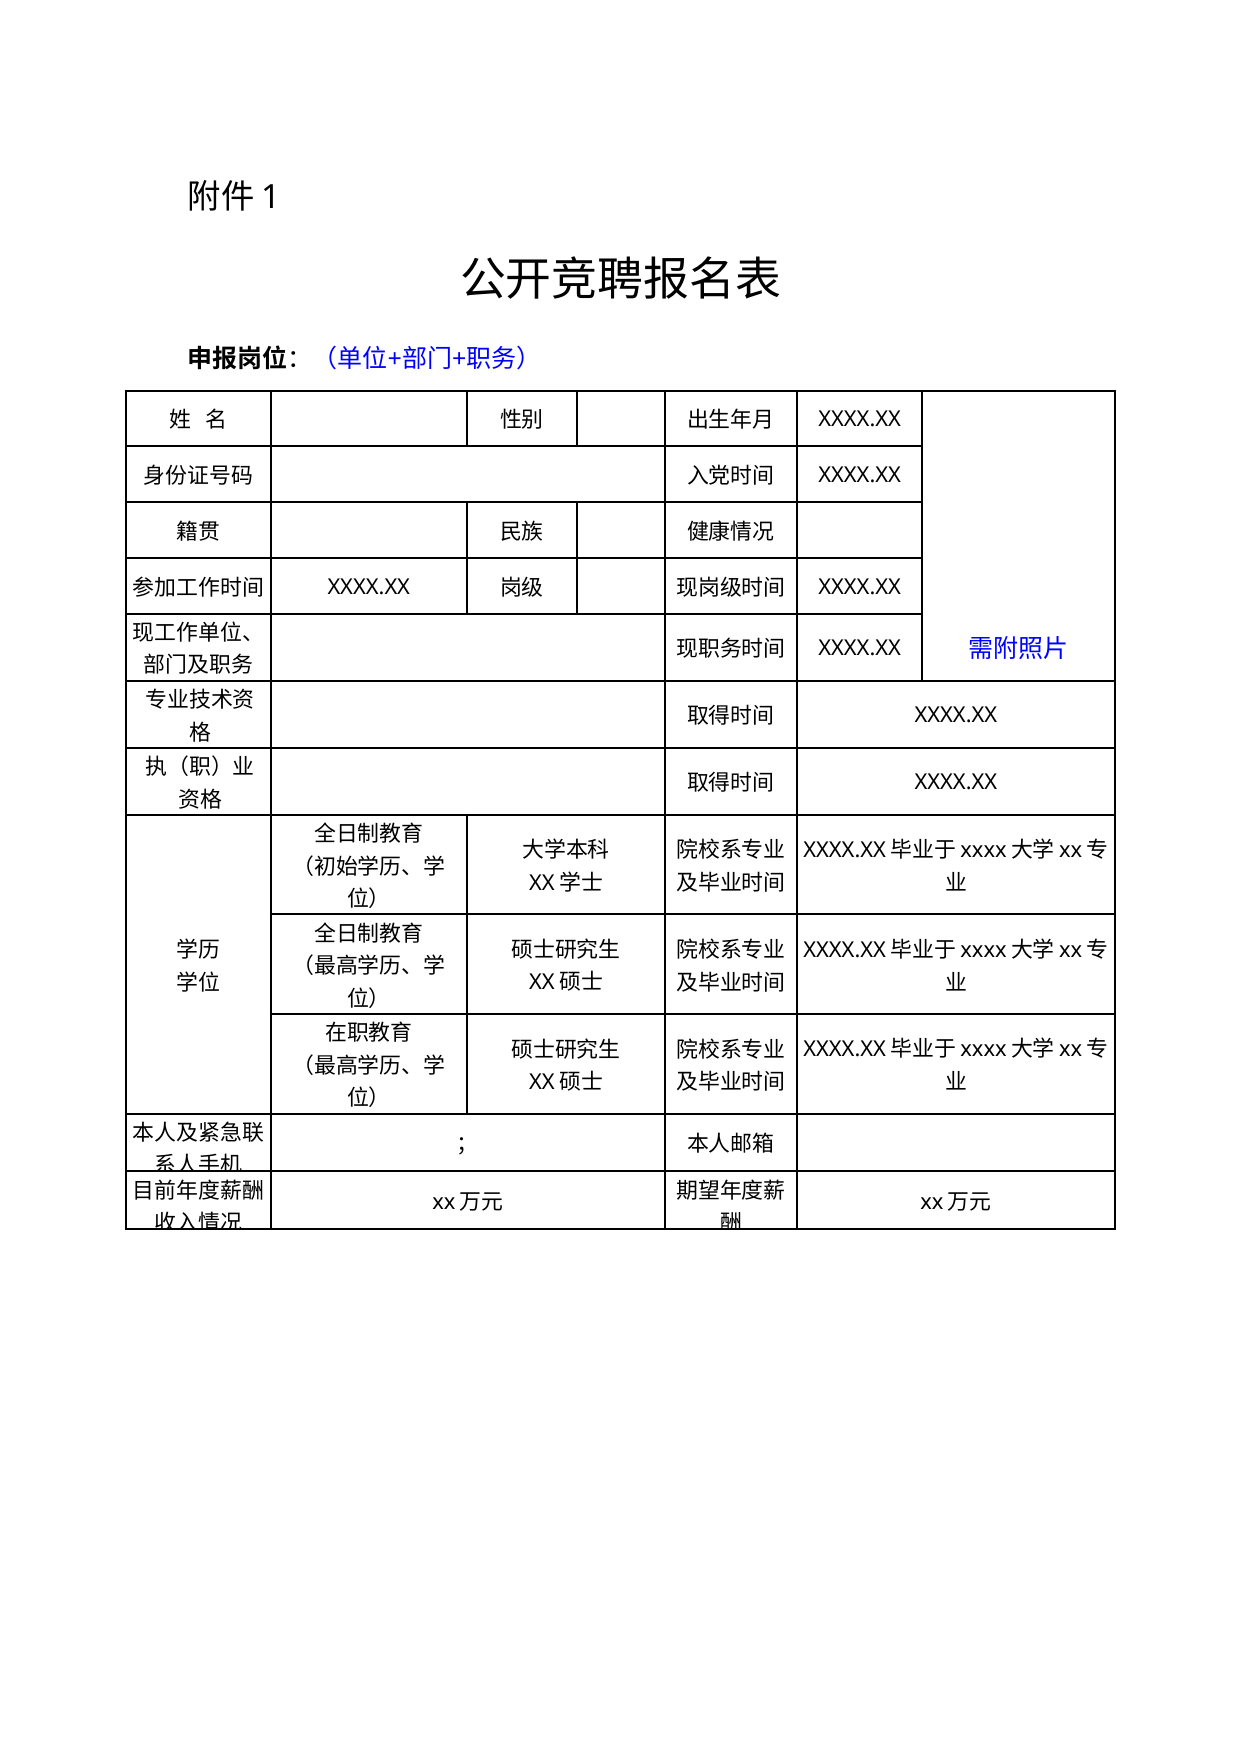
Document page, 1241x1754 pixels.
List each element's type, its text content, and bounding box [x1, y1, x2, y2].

table_cell 专业技术资格 [127, 682, 270, 747]
table_cell [578, 503, 664, 557]
table_cell 院校系专业 及毕业时间 [666, 816, 796, 913]
table_cell 健康情况 [666, 503, 796, 557]
table_header 性别 [468, 392, 576, 445]
table_cell XXXX.XX [798, 559, 921, 612]
table_cell [798, 1115, 1114, 1170]
table_cell 目前年度薪酬 收入情况 [127, 1172, 270, 1228]
table_cell [272, 447, 664, 501]
table_cell [272, 682, 664, 747]
table_cell 参加工作时间 [127, 559, 270, 612]
table_cell 现工作单位、部门及职务 [127, 615, 270, 679]
table_cell 全日制教育 （最高学历、学位） [272, 915, 466, 1013]
table_cell 大学本科 XX学士 [468, 816, 664, 913]
table_header [272, 392, 466, 445]
table_cell 取得时间 [666, 749, 796, 814]
table_cell 本人邮箱 [666, 1115, 796, 1170]
table_header 需附照片 [923, 392, 1114, 679]
table_cell [272, 615, 664, 679]
table_cell XXXX.XX [272, 559, 466, 612]
table_header 姓 名 [127, 392, 270, 445]
table_cell 本人及紧急联系人手机 [127, 1115, 270, 1170]
table_cell 身份证号码 [127, 447, 270, 501]
table_cell XXXX.XX毕业于xxxx大学xx专业 [798, 1015, 1114, 1112]
table_cell 院校系专业 及毕业时间 [666, 915, 796, 1013]
table_cell 取得时间 [666, 682, 796, 747]
table_cell [798, 503, 921, 557]
table_cell XXXX.XX毕业于xxxx大学xx专业 [798, 816, 1114, 913]
text 附件1 [187, 162, 1053, 227]
table_cell 现岗级时间 [666, 559, 796, 612]
text 公开竞聘报名表 [187, 227, 1053, 324]
table_header 出生年月 [666, 392, 796, 445]
table_cell 执（职）业 资格 [127, 749, 270, 814]
table_cell 硕士研究生 XX硕士 [468, 915, 664, 1013]
table_cell 硕士研究生 XX硕士 [468, 1015, 664, 1112]
table_cell [272, 749, 664, 814]
table_cell [578, 559, 664, 612]
table_cell 入党时间 [666, 447, 796, 501]
table_cell 现职务时间 [666, 615, 796, 679]
table_cell ； [272, 1115, 664, 1170]
table_cell 期望年度薪酬 [666, 1172, 796, 1228]
table_cell xx万元 [272, 1172, 664, 1228]
table_cell 在职教育 （最高学历、学位） [272, 1015, 466, 1112]
table_header [578, 392, 664, 445]
table_cell 全日制教育 （初始学历、学位） [272, 816, 466, 913]
table_cell 岗级 [468, 559, 576, 612]
table_cell 籍贯 [127, 503, 270, 557]
table_cell [272, 503, 466, 557]
table_cell xx万元 [798, 1172, 1114, 1228]
table_cell 学历 学位 [127, 816, 270, 1112]
table_cell XXXX.XX [798, 682, 1114, 747]
table_cell XXXX.XX [798, 749, 1114, 814]
table_cell XXXX.XX [798, 615, 921, 679]
table_cell XXXX.XX毕业于xxxx大学xx专业 [798, 915, 1114, 1013]
table_cell 民族 [468, 503, 576, 557]
table_header XXXX.XX [798, 392, 921, 445]
table_cell 院校系专业 及毕业时间 [666, 1015, 796, 1112]
table_cell XXXX.XX [798, 447, 921, 501]
text 申报岗位：（单位+部门+职务） [187, 324, 1053, 389]
